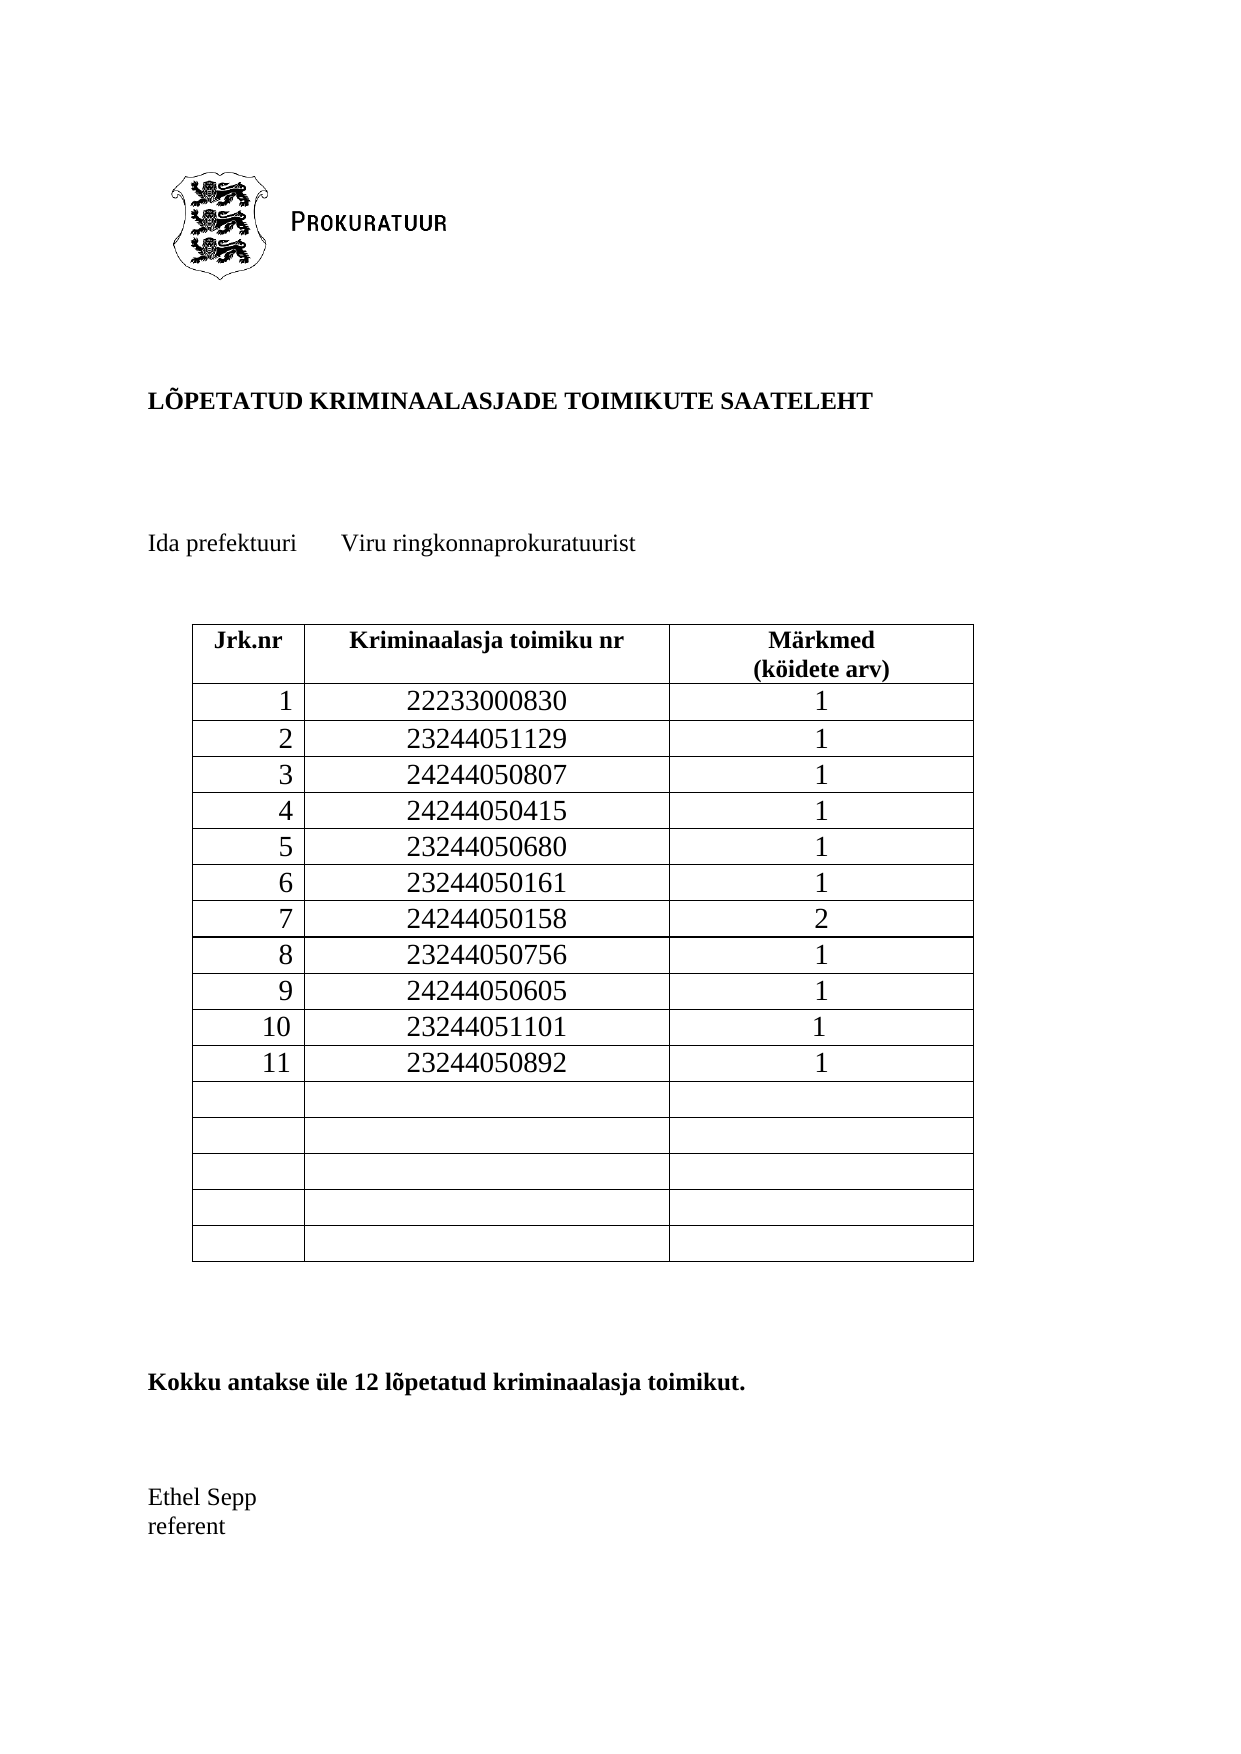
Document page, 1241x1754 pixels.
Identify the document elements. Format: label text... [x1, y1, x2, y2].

table_cell 23244051101 [305, 1010, 669, 1044]
table_cell [193, 1118, 304, 1153]
table_cell [193, 1154, 304, 1189]
text Ethel Sepp [148, 1482, 1093, 1511]
table_cell 22233000830 [305, 684, 669, 720]
table_cell 4 [193, 793, 304, 828]
table_cell 1 [670, 1010, 973, 1044]
table_cell 1 [670, 1046, 973, 1081]
table_cell 7 [193, 901, 304, 936]
table_cell [193, 1226, 304, 1261]
table_cell 23244051129 [305, 721, 669, 756]
table_cell [305, 1226, 669, 1261]
table_cell 1 [670, 974, 973, 1008]
table_cell 2 [670, 901, 973, 936]
table_cell 23244050756 [305, 938, 669, 972]
table_cell 6 [193, 865, 304, 900]
table_cell [670, 1118, 973, 1153]
table_cell 1 [193, 684, 304, 720]
table_cell 9 [193, 974, 304, 1008]
table_cell 1 [670, 684, 973, 720]
table_cell 23244050680 [305, 829, 669, 864]
table_cell [193, 1190, 304, 1225]
table_cell [670, 1154, 973, 1189]
table_cell 1 [670, 865, 973, 900]
table_cell [305, 1118, 669, 1153]
table_cell 24244050807 [305, 757, 669, 792]
text LÕPETATUD KRIMINAALASJADE TOIMIKUTE SAATELEHT [148, 386, 1093, 415]
table_cell 24244050415 [305, 793, 669, 828]
table_cell 5 [193, 829, 304, 864]
table_cell [670, 1226, 973, 1261]
table_cell [305, 1190, 669, 1225]
table_cell 1 [670, 829, 973, 864]
text referent [148, 1511, 1093, 1539]
table_cell 1 [670, 757, 973, 792]
table_cell 1 [670, 793, 973, 828]
table_cell 24244050605 [305, 974, 669, 1008]
table_cell 10 [193, 1010, 304, 1044]
table_cell 2 [193, 721, 304, 756]
table_cell 1 [670, 938, 973, 972]
table_cell [193, 1082, 304, 1117]
table_header Jrk.nr [193, 625, 304, 682]
table_header Märkmed (köidete arv) [670, 625, 973, 682]
table_cell [305, 1154, 669, 1189]
table_cell [670, 1082, 973, 1117]
picture [147, 147, 631, 305]
table_cell 8 [193, 938, 304, 972]
table_cell 24244050158 [305, 901, 669, 936]
table_header Kriminaalasja toimiku nr [305, 625, 669, 682]
table_cell [305, 1082, 669, 1117]
table_cell 11 [193, 1046, 304, 1081]
table_cell 3 [193, 757, 304, 792]
text Kokku antakse üle 12 lõpetatud kriminaalasja toimikut. [148, 1367, 1093, 1396]
text Ida prefektuuri Viru ringkonnaprokuratuurist [148, 528, 1093, 557]
table_cell 23244050892 [305, 1046, 669, 1081]
table_cell [670, 1190, 973, 1225]
table_cell 23244050161 [305, 865, 669, 900]
table_cell 1 [670, 721, 973, 756]
